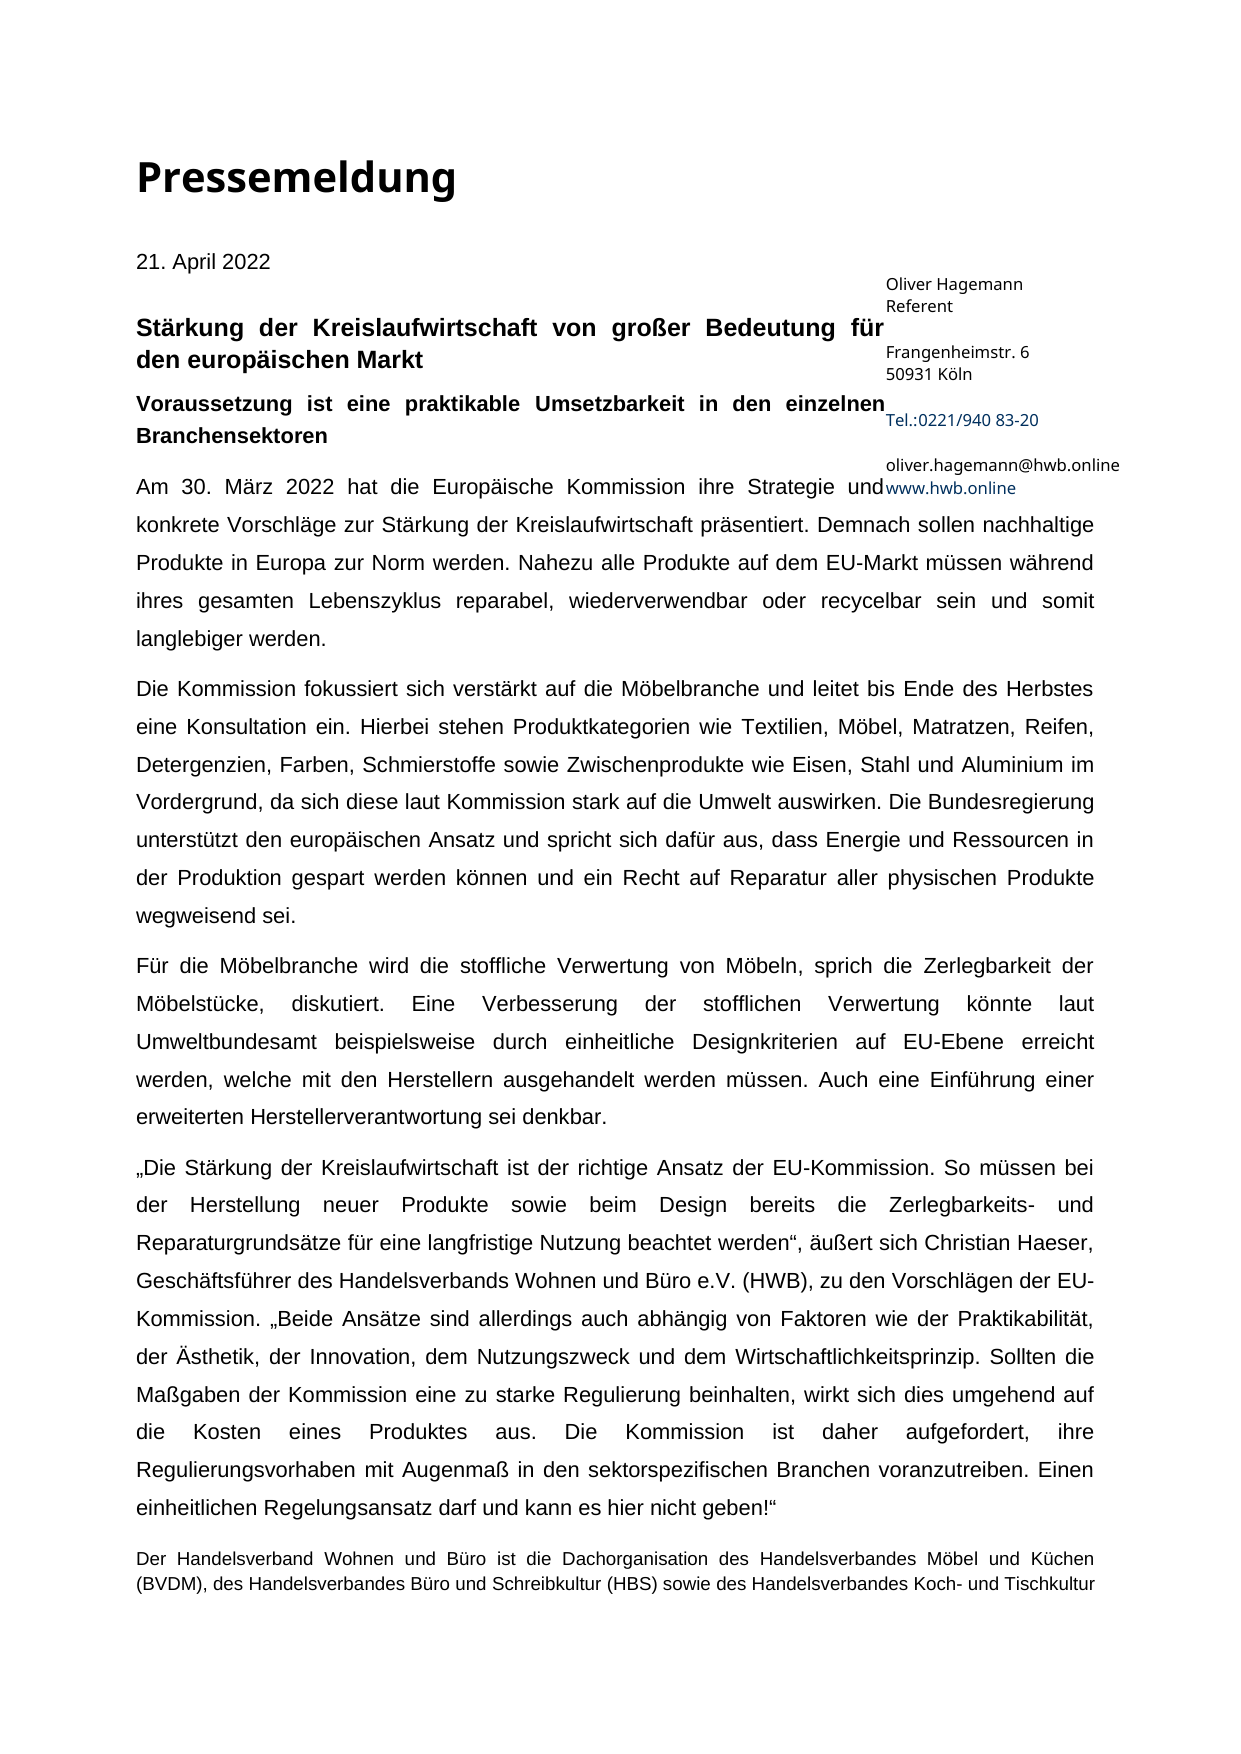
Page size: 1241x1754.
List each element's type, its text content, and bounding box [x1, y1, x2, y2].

text www.hwb.online [886, 476, 1184, 498]
text Pressemeldung [136, 148, 1092, 204]
text 21. April 2022 [136, 246, 1096, 275]
text Stärkung der Kreislaufwirtschaft von großer Bedeutung für den europäischen Markt [136, 312, 1095, 374]
text Voraussetzung ist eine praktikable Umsetzbarkeit in den einzelnen Branchensektoren [136, 387, 1095, 449]
text Für die Möbelbranche wird die stoffliche Verwertung von Möbeln, sprich die Zerlegbarkeit der Möbelstücke, diskutiert. Eine Verbesserung der stofflichen Verwertung könnte laut Umweltbundesamt beispielsweise durch einheitliche Designkriterien auf EU-Ebene erreicht werden, welche mit den Herstellern ausgehandelt werden müssen. Auch eine Einführung einer erweiterten Herstellerverantwortung sei denkbar. [136, 953, 1095, 1129]
text Am 30. März 2022 hat die Europäische Kommission ihre Strategie und konkrete Vorschläge zur Stärkung der Kreislaufwirtschaft präsentiert. Demnach sollen nachhaltige Produkte in Europa zur Norm werden. Nahezu alle Produkte auf dem EU-Markt müssen während ihres gesamten Lebenszyklus reparabel, wiederverwendbar oder recycelbar sein und somit langlebiger werden. [136, 474, 1095, 651]
text „Die Stärkung der Kreislaufwirtschaft ist der richtige Ansatz der EU-Kommission. So müssen bei der Herstellung neuer Produkte sowie beim Design bereits die Zerlegbarkeits- und Reparaturgrundsätze für eine langfristige Nutzung beachtet werden“, äußert sich Christian Haeser, Geschäftsführer des Handelsverbands Wohnen und Büro e.V. (HWB), zu den Vorschlägen der EU-Kommission. „Beide Ansätze sind allerdings auch abhängig von Faktoren wie der Praktikabilität, der Ästhetik, der Innovation, dem Nutzungszweck und dem Wirtschaftlichkeitsprinzip. Sollten die Maßgaben der Kommission eine zu starke Regulierung beinhalten, wirkt sich dies umgehend auf die Kosten eines Produktes aus. Die Kommission ist daher aufgefordert, ihre Regulierungsvorhaben mit Augenmaß in den sektorspezifischen Branchen voranzutreiben. Einen einheitlichen Regelungsansatz darf und kann es hier nicht geben!“ [136, 1154, 1095, 1520]
text Tel.: [886, 408, 1184, 431]
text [136, 1545, 1095, 1595]
text Die Kommission fokussiert sich verstärkt auf die Möbelbranche und leitet bis Ende des Herbstes eine Konsultation ein. Hierbei stehen Produktkategorien wie Textilien, Möbel, Matratzen, Reifen, Detergenzien, Farben, Schmierstoffe sowie Zwischenprodukte wie Eisen, Stahl und Aluminium im Vordergrund, da sich diese laut Kommission stark auf die Umwelt auswirken. Die Bundesregierung unterstützt den europäischen Ansatz und spricht sich dafür aus, dass Energie und Ressourcen in der Produktion gespart werden können und ein Recht auf Reparatur aller physischen Produkte wegweisend sei. [136, 676, 1095, 928]
